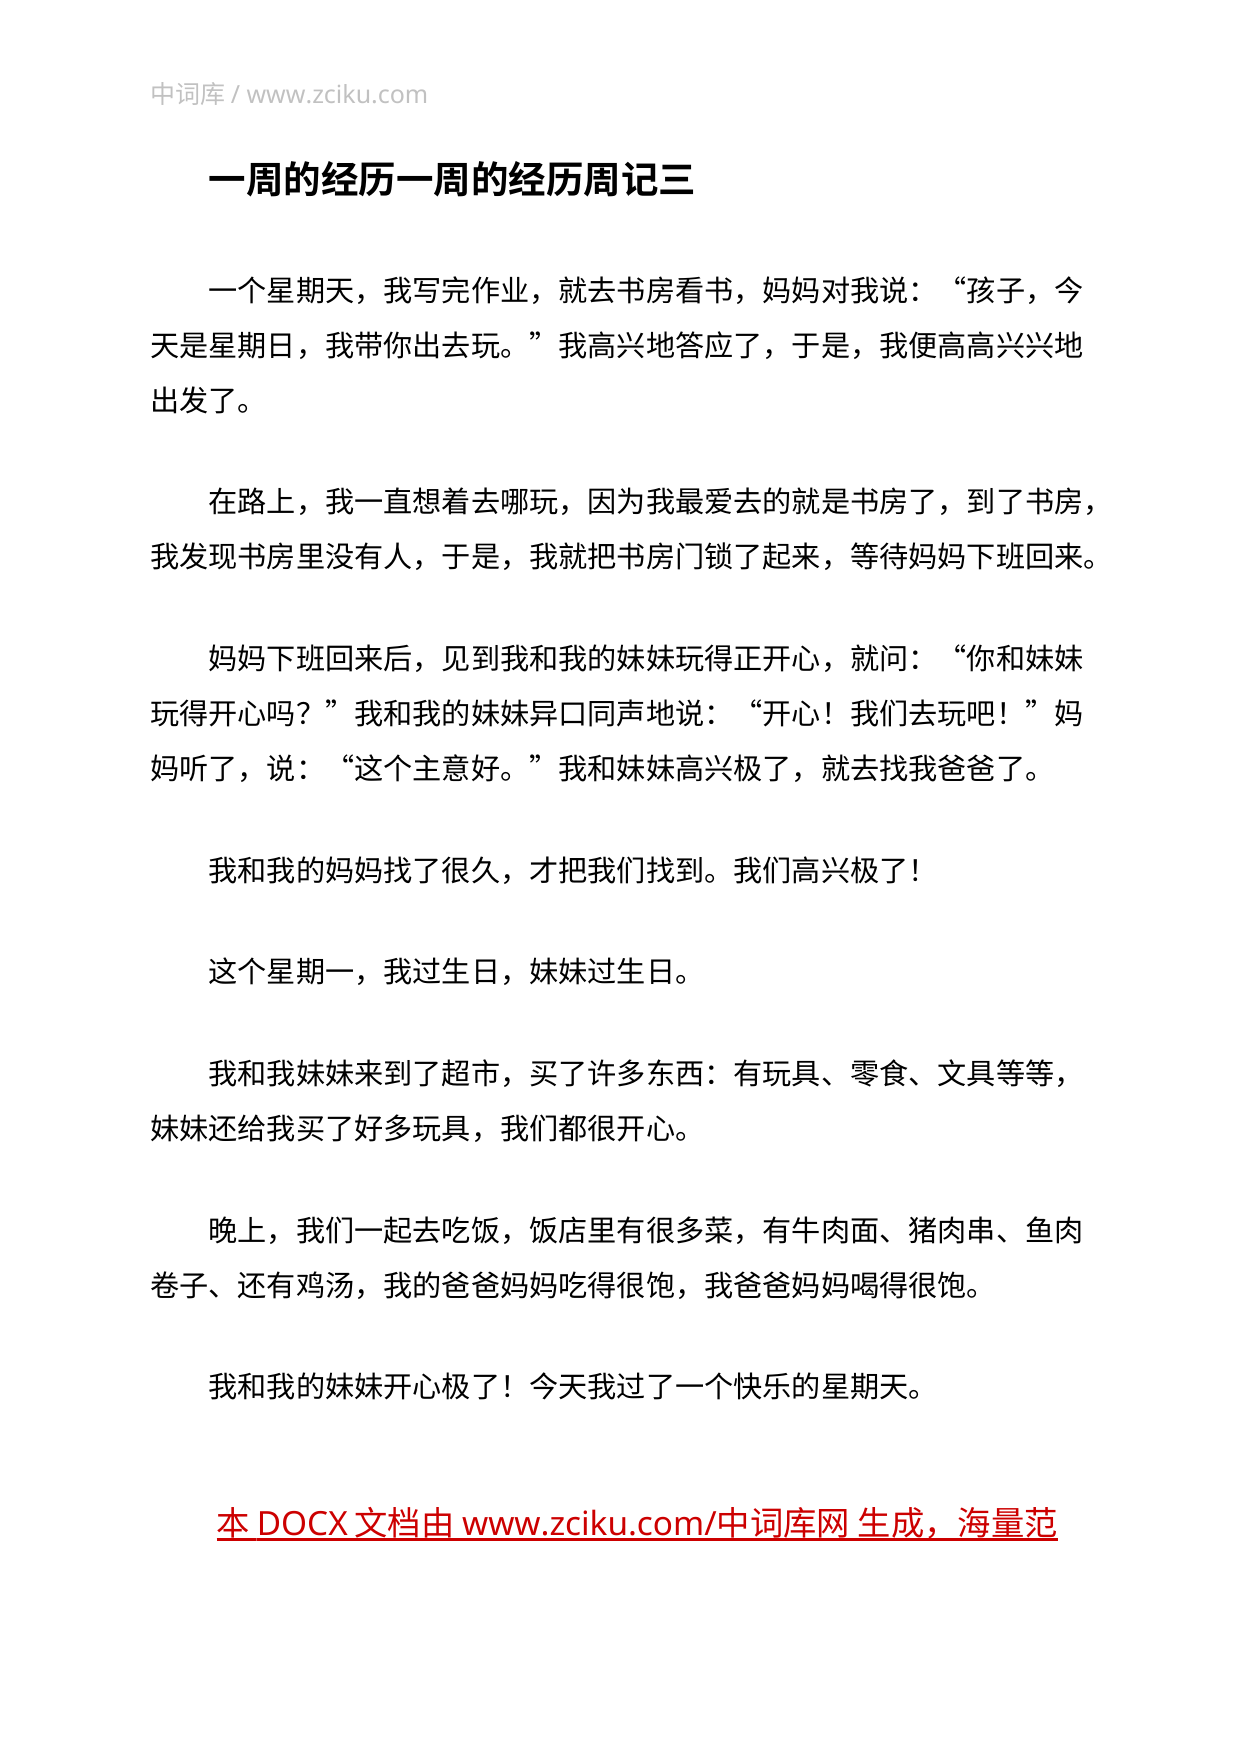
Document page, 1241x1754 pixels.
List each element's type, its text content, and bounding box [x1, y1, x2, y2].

text 妈妈下班回来后，见到我和我的妹妹玩得正开心，就问：“你和妹妹玩得开心吗？”我和我的妹妹异口同声地说：“开心！我们去玩吧！”妈妈听了，说：“这个主意好。”我和妹妹高兴极了，就去找我爸爸了。 [150, 636, 1090, 788]
text 我和我妹妹来到了超市，买了许多东西：有玩具、零食、文具等等，妹妹还给我买了好多玩具，我们都很开心。 [150, 1051, 1090, 1148]
text 一个星期天，我写完作业，就去书房看书，妈妈对我说：“孩子，今天是星期日，我带你出去玩。”我高兴地答应了，于是，我便高高兴兴地出发了。 [150, 267, 1090, 419]
text 我和我的妹妹开心极了！今天我过了一个快乐的星期天。 [150, 1364, 1090, 1406]
text 这个星期一，我过生日，妹妹过生日。 [150, 949, 1090, 991]
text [150, 1497, 1090, 1546]
text 我和我的妈妈找了很久，才把我们找到。我们高兴极了！ [150, 847, 1090, 889]
text 一周的经历一周的经历周记三 [150, 150, 1090, 204]
text 晚上，我们一起去吃饭，饭店里有很多菜，有牛肉面、猪肉串、鱼肉卷子、还有鸡汤，我的爸爸妈妈吃得很饱，我爸爸妈妈喝得很饱。 [150, 1207, 1090, 1304]
text 在路上，我一直想着去哪玩，因为我最爱去的就是书房了，到了书房，我发现书房里没有人，于是，我就把书房门锁了起来，等待妈妈下班回来。 [150, 479, 1090, 576]
